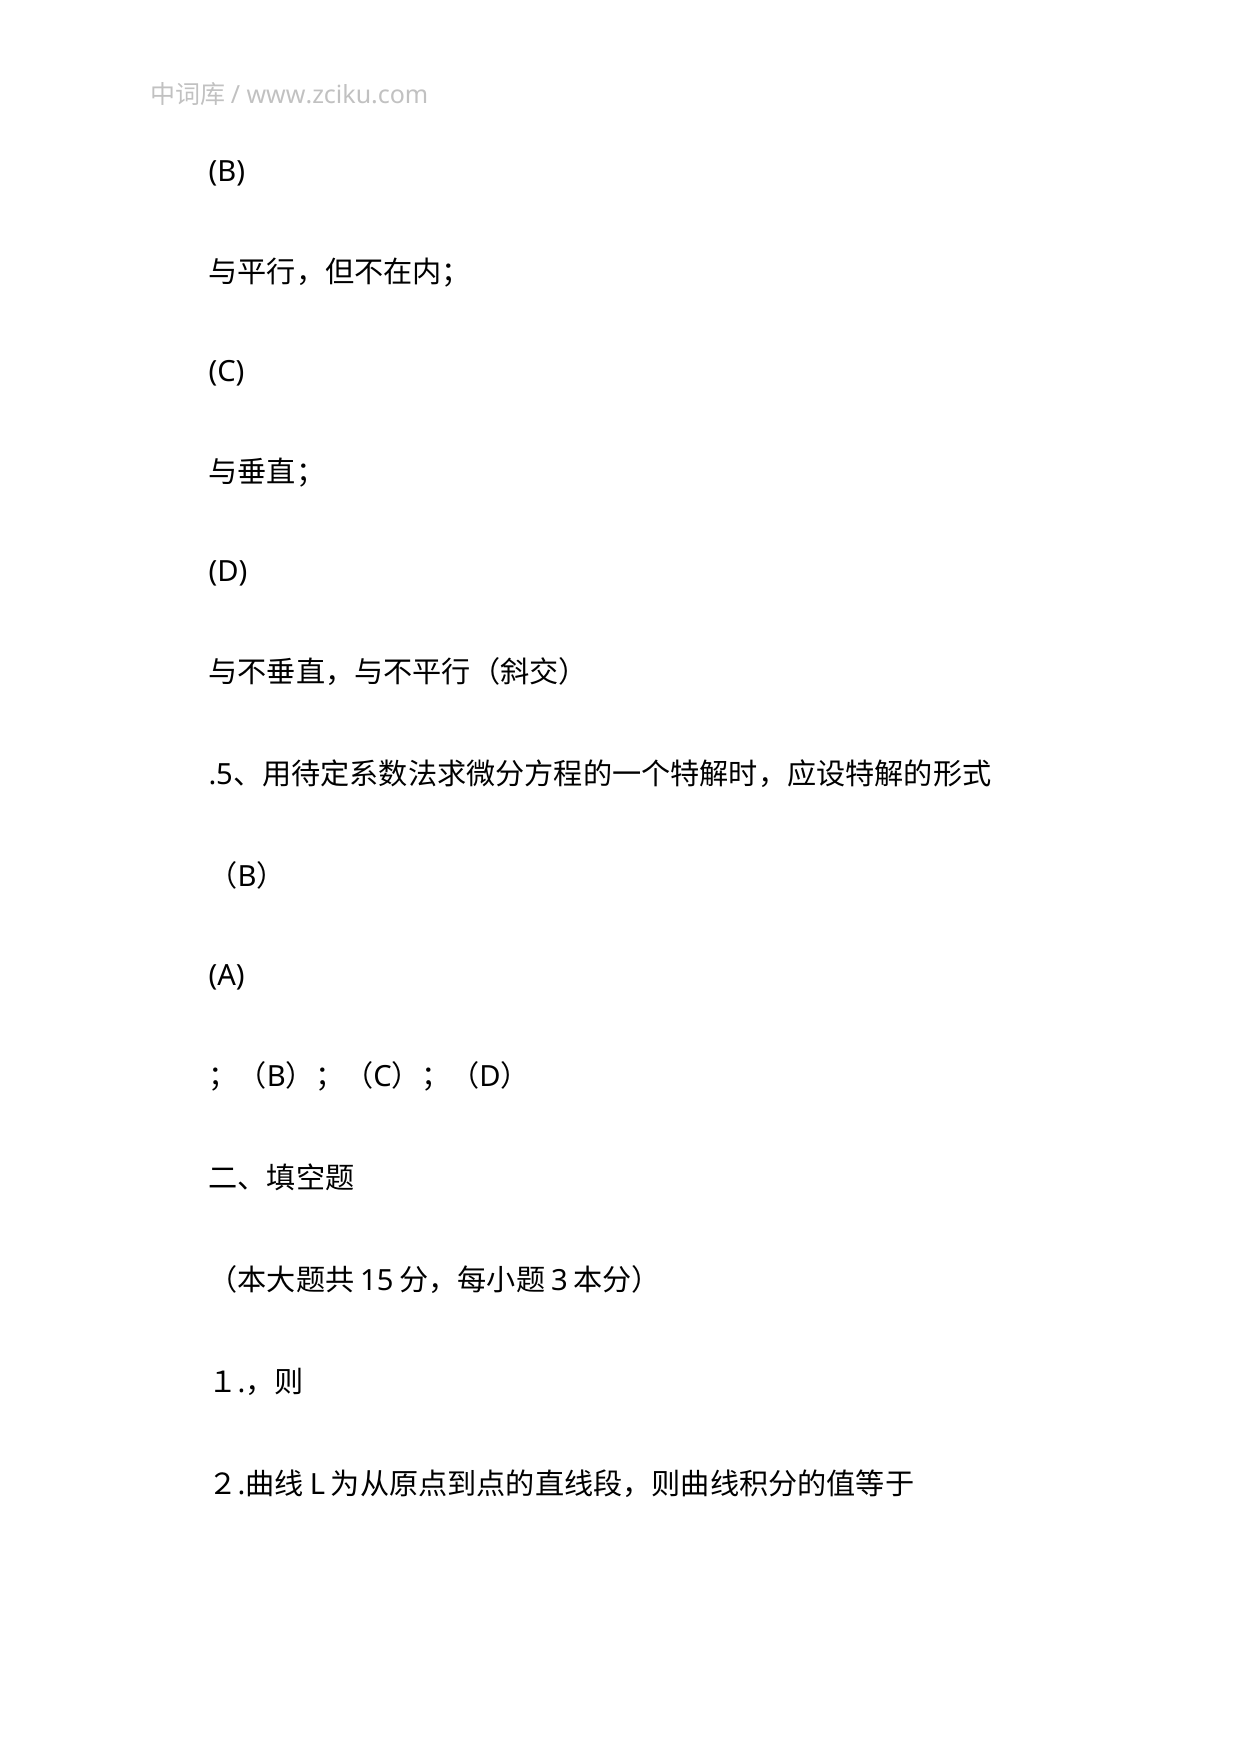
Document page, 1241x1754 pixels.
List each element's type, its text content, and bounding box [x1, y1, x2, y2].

text .5、用待定系数法求微分方程的一个特解时，应设特解的形式 [150, 751, 1090, 793]
text (D) [150, 550, 1090, 590]
text (A) [150, 954, 1090, 994]
text ；（B）；（C）；（D） [150, 1053, 1090, 1095]
text 与平行，但不在内； [150, 248, 1090, 291]
text １.，则 [150, 1359, 1090, 1401]
text （本大题共15分，每小题3本分） [150, 1257, 1090, 1299]
text 与不垂直，与不平行（斜交） [150, 649, 1090, 691]
text （B） [150, 853, 1090, 895]
text 与垂直； [150, 449, 1090, 491]
text (B) [150, 150, 1090, 190]
text ２.曲线L为从原点到点的直线段，则曲线积分的值等于 [150, 1461, 1090, 1503]
text (C) [150, 350, 1090, 390]
text 二、填空题 [150, 1155, 1090, 1197]
